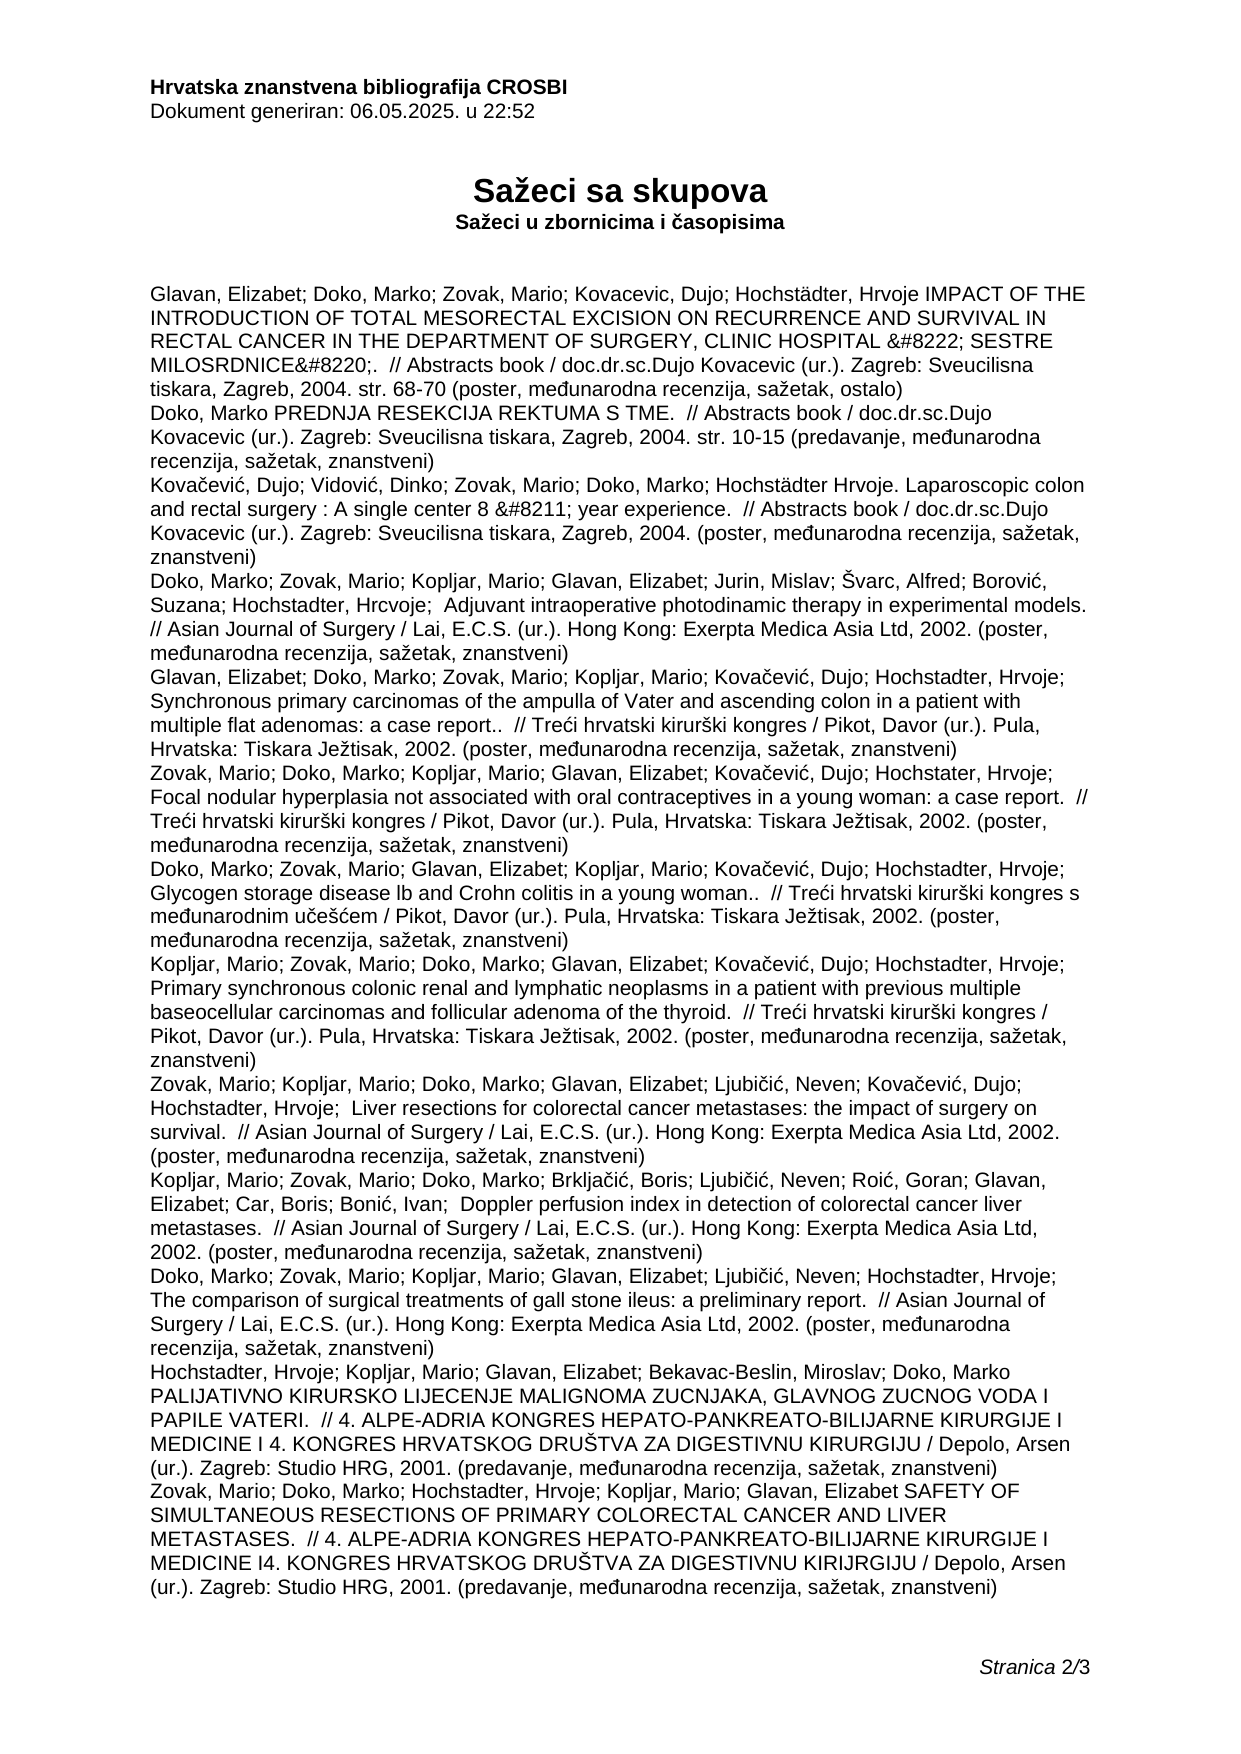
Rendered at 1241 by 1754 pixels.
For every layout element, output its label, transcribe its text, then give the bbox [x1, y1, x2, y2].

text Doko, Marko; Zovak, Mario; Kopljar, Mario; Glavan, Elizabet; Ljubičić, Neven; Hochstadter, Hrvoje; [150, 1264, 1090, 1359]
subtitle Sažeci u zbornicima i časopisima [150, 209, 1090, 233]
text Doko, Marko [150, 401, 1090, 473]
text Hochstadter, Hrvoje; Kopljar, Mario; Glavan, Elizabet; Bekavac-Beslin, Miroslav; Doko, Marko [150, 1359, 1090, 1479]
subtitle Sažeci sa skupova [150, 171, 1090, 209]
text Zovak, Mario; Kopljar, Mario; Doko, Marko; Glavan, Elizabet; Ljubičić, Neven; Kovačević, Dujo; Hochstadter, Hrvoje; [150, 1072, 1090, 1168]
text Zovak, Mario; Doko, Marko; Hochstadter, Hrvoje; Kopljar, Mario; Glavan, Elizabet [150, 1479, 1090, 1599]
text Kopljar, Mario; Zovak, Mario; Doko, Marko; Brkljačić, Boris; Ljubičić, Neven; Roić, Goran; Glavan, Elizabet; Car, Boris; Bonić, Ivan; [150, 1168, 1090, 1264]
text Glavan, Elizabet; Doko, Marko; Zovak, Mario; Kopljar, Mario; Kovačević, Dujo; Hochstadter, Hrvoje; [150, 665, 1090, 761]
text Kovačević, Dujo; Vidović, Dinko; Zovak, Mario; Doko, Marko; Hochstädter Hrvoje. [150, 473, 1090, 569]
text Doko, Marko; Zovak, Mario; Kopljar, Mario; Glavan, Elizabet; Jurin, Mislav; Švarc, Alfred; Borović, Suzana; Hochstadter, Hrcvoje; [150, 569, 1090, 665]
text Doko, Marko; Zovak, Mario; Glavan, Elizabet; Kopljar, Mario; Kovačević, Dujo; Hochstadter, Hrvoje; [150, 856, 1090, 952]
text Glavan, Elizabet; Doko, Marko; Zovak, Mario; Kovacevic, Dujo; Hochstädter, Hrvoje [150, 281, 1090, 401]
text Zovak, Mario; Doko, Marko; Kopljar, Mario; Glavan, Elizabet; Kovačević, Dujo; Hochstater, Hrvoje; [150, 761, 1090, 856]
text Kopljar, Mario; Zovak, Mario; Doko, Marko; Glavan, Elizabet; Kovačević, Dujo; Hochstadter, Hrvoje; [150, 952, 1090, 1072]
